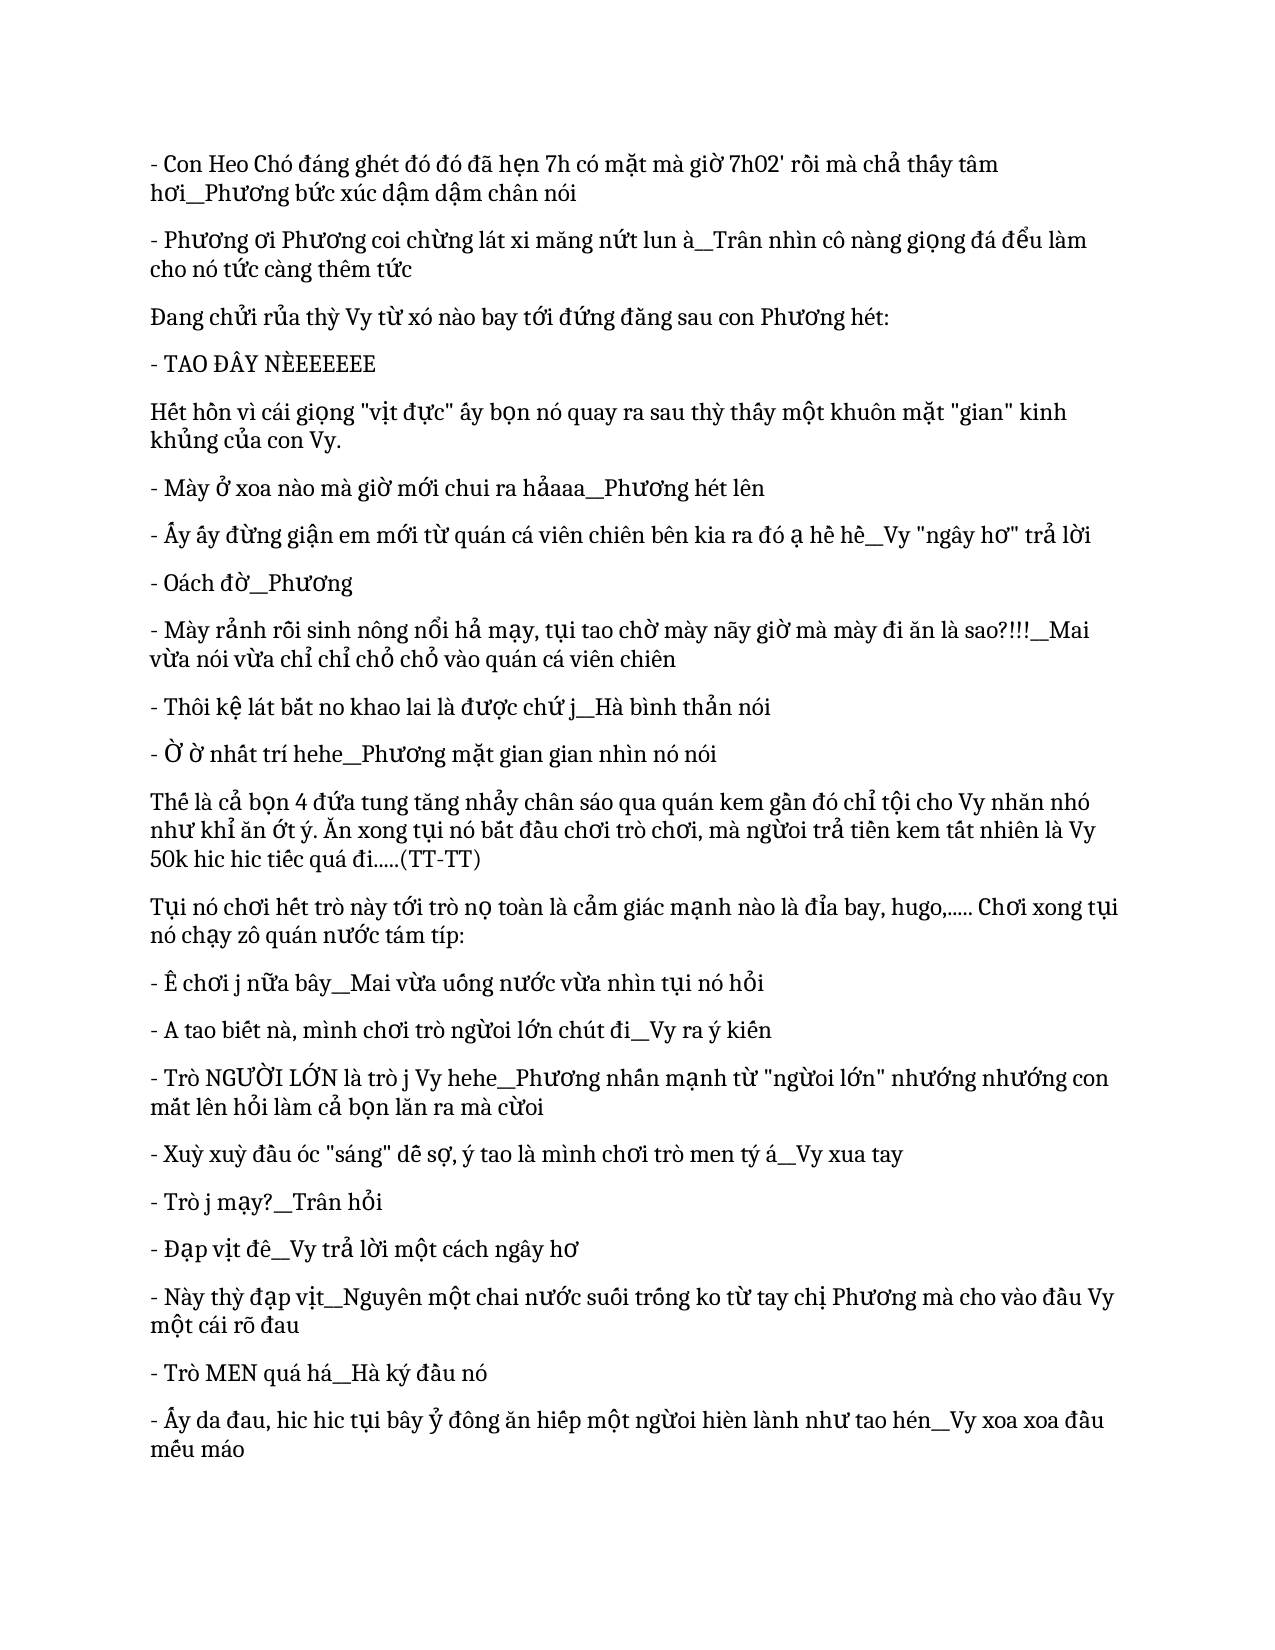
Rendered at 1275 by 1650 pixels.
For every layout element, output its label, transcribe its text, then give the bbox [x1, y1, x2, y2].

text - Này thỳ đạp vịt__Nguyên một chai nước suối trống ko từ tay chị Phương mà cho vào đầu Vy một cái rõ đau [150, 1282, 1125, 1340]
text - Ấy da đau, hic hic tụi bây ỷ đông ăn hiếp một ngừoi hièn lành như tao hén__Vy xoa xoa đầu mếu máo [150, 1406, 1125, 1464]
text - Trò j mạy?__Trân hỏi [150, 1187, 1125, 1216]
text Tụi nó chơi hết trò này tới trò nọ toàn là cảm giác mạnh nào là đỉa bay, hugo,..... Chơi xong tụi nó chạy zô quán nước tám típ: [150, 892, 1125, 950]
text - Trò NGƯỜI LỚN là trò j Vy hehe__Phương nhấn mạnh từ "ngừoi lớn" nhướng nhướng con mắt lên hỏi làm cả bọn lăn ra mà cừoi [150, 1064, 1125, 1121]
text - Mày rảnh rỗi sinh nông nổi hả mạy, tụi tao chờ mày nãy giờ mà mày đi ăn là sao?!!!__Mai vừa nói vừa chỉ chỉ chỏ chỏ vào quán cá viên chiên [150, 616, 1125, 674]
text - Ấy ấy đừng giận em mới từ quán cá viên chiên bên kia ra đó ạ hề hề__Vy "ngây hơ" trả lời [150, 521, 1125, 550]
text - Trò MEN quá há__Hà ký đầu nó [150, 1359, 1125, 1387]
text Thế là cả bọn 4 đứa tung tăng nhảy chân sáo qua quán kem gần đó chỉ tội cho Vy nhăn nhó như khỉ ăn ớt ý. Ăn xong tụi nó bắt đầu chơi trò chơi, mà ngừoi trả tiền kem tất nhiên là Vy 50k hic hic tiếc quá đi.....(TT-TT) [150, 787, 1125, 874]
text - Oách đờ__Phương [150, 569, 1125, 597]
text Đang chửi rủa thỳ Vy từ xó nào bay tới đứng đằng sau con Phương hét: [150, 302, 1125, 331]
text - Con Heo Chó đáng ghét đó đó đã hẹn 7h có mặt mà giờ 7h02' rồi mà chả thấy tâm hơi__Phương bức xúc dậm dậm chân nói [150, 150, 1125, 207]
text - Ờ ờ nhất trí hehe__Phương mặt gian gian nhìn nó nói [150, 740, 1125, 769]
text - Đạp vịt đê__Vy trả lời một cách ngây hơ [150, 1235, 1125, 1264]
text - Phương ơi Phương coi chừng lát xi măng nứt lun à__Trân nhìn cô nàng giọng đá đểu làm cho nó tức càng thêm tức [150, 226, 1125, 284]
text - Mày ở xoa nào mà giờ mới chui ra hảaaa__Phương hét lên [150, 474, 1125, 502]
text - TAO ĐÂY NÈEEEEEE [150, 350, 1125, 379]
text - Xuỳ xuỳ đầu óc "sáng" dễ sợ, ý tao là mình chơi trò men tý á__Vy xua tay [150, 1140, 1125, 1169]
text Hết hồn vì cái giọng "vịt đực" ấy bọn nó quay ra sau thỳ thấy một khuôn mặt "gian" kinh khủng của con Vy. [150, 397, 1125, 455]
text - Ê chơi j nữa bây__Mai vừa uống nước vừa nhìn tụi nó hỏi [150, 969, 1125, 997]
text - A tao biết nà, mình chơi trò ngừoi lớn chút đi__Vy ra ý kiến [150, 1016, 1125, 1045]
text - Thôi kệ lát bắt no khao lai là được chứ j__Hà bình thản nói [150, 692, 1125, 721]
